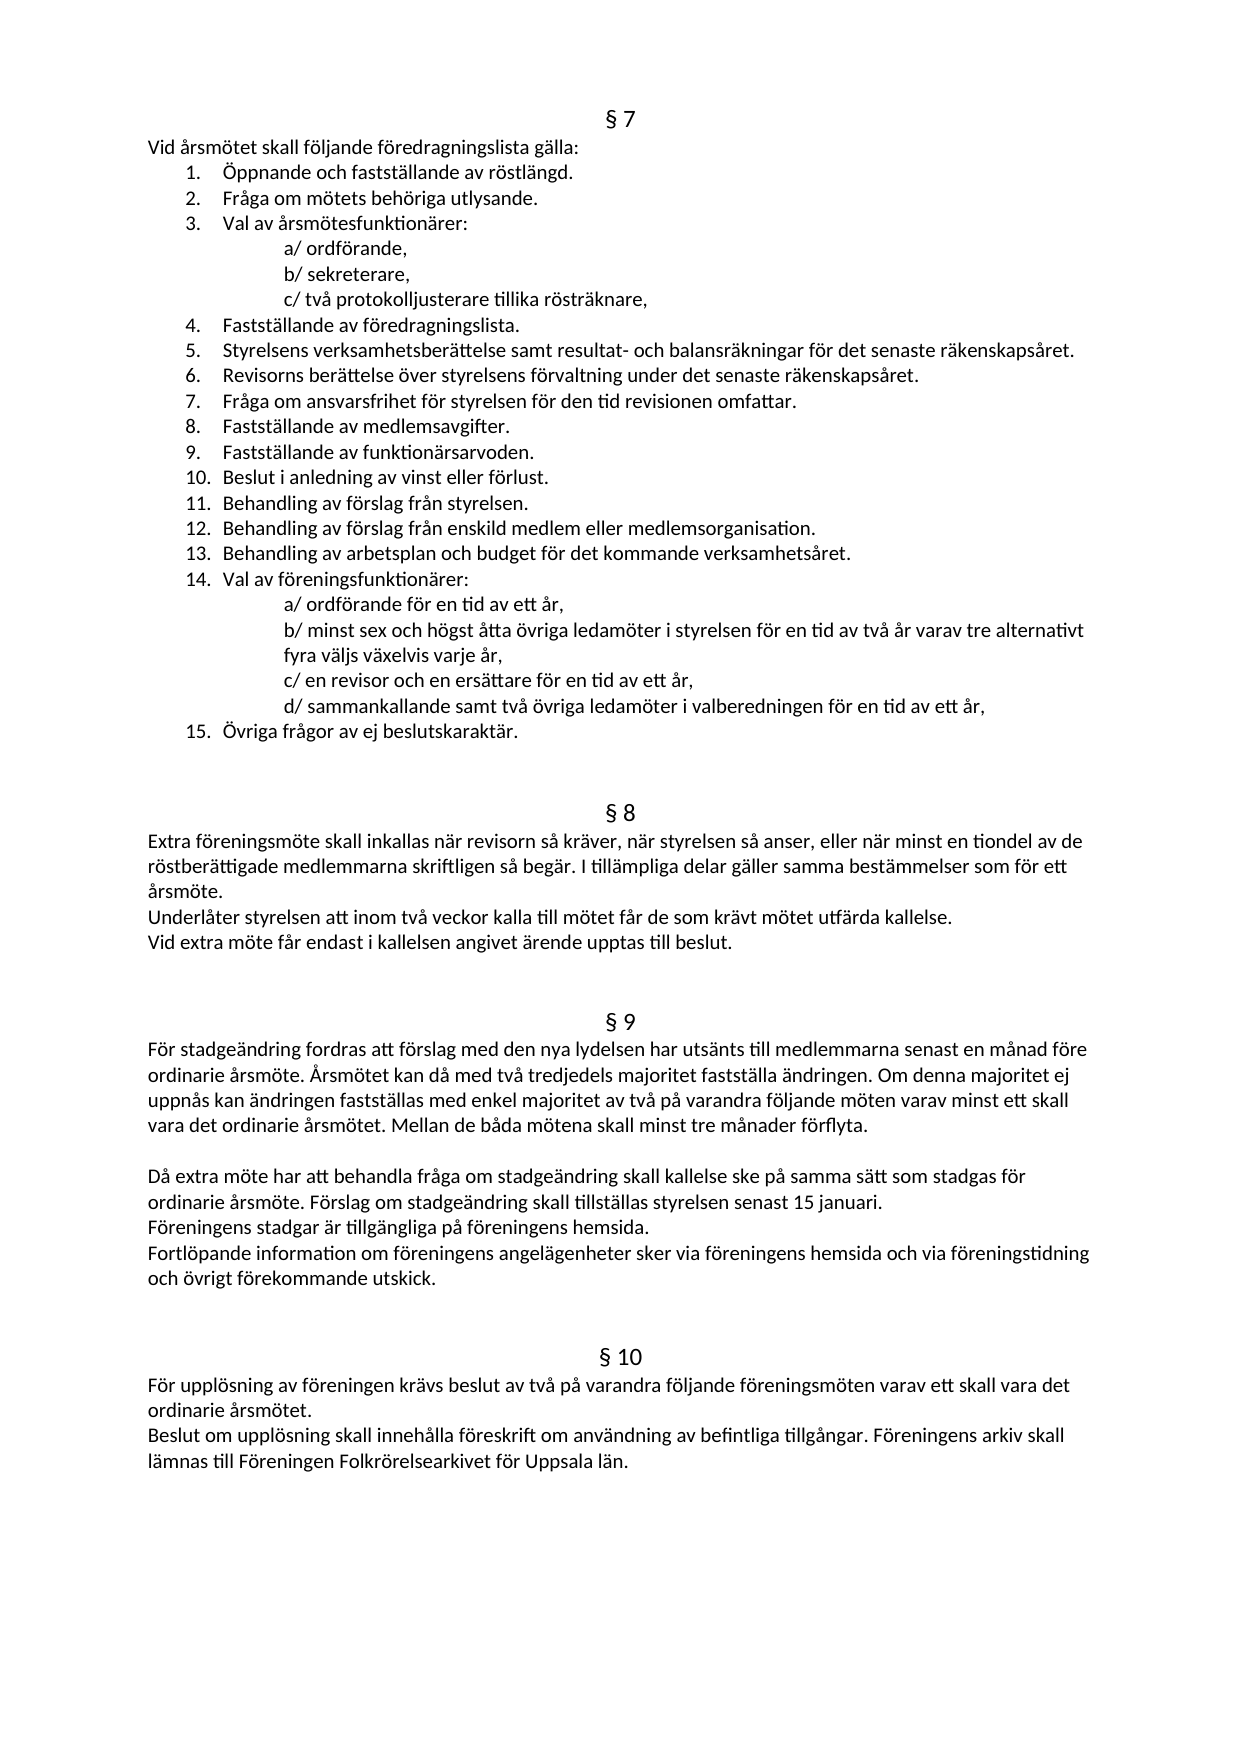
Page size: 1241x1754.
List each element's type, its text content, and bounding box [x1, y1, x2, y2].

list Behandling av förslag från enskild medlem eller medlemsorganisation. [185, 515, 1093, 541]
text För upplösning av föreningen krävs beslut av två på varandra följande föreningsmöten varav ett skall vara det ordinarie årsmötet. Beslut om upplösning skall innehålla föreskrift om användning av befintliga tillgångar. Föreningens arkiv skall lämnas till Föreningen Folkrörelsearkivet för Uppsala län. [148, 1372, 1093, 1473]
text § 8 [148, 797, 1093, 828]
list Fastställande av medlemsavgifter. [185, 413, 1093, 439]
list Val av årsmötesfunktionärer: [185, 210, 1093, 236]
list c/ två protokolljusterare tillika rösträknare, [283, 286, 1093, 312]
list a/ ordförande för en tid av ett år, [283, 591, 1093, 617]
list a/ ordförande, [283, 236, 1093, 261]
list b/ minst sex och högst åtta övriga ledamöter i styrelsen för en tid av två år varav tre alternativt fyra väljs växelvis varje år, [283, 617, 1093, 668]
list Val av föreningsfunktionärer: [185, 566, 1093, 591]
text Föreningens stadgar är tillgängliga på föreningens hemsida. [148, 1214, 1093, 1240]
text § 10 [148, 1341, 1093, 1372]
list Övriga frågor av ej beslutskaraktär. [185, 718, 1093, 744]
list d/ sammankallande samt två övriga ledamöter i valberedningen för en tid av ett år, [283, 693, 1093, 718]
text Fortlöpande information om föreningens angelägenheter sker via föreningens hemsida och via föreningstidning och övrigt förekommande utskick. [148, 1240, 1093, 1291]
list Beslut i anledning av vinst eller förlust. [185, 464, 1093, 490]
list Fastställande av föredragningslista. [185, 312, 1093, 337]
list Behandling av förslag från styrelsen. [185, 490, 1093, 515]
list Revisorns berättelse över styrelsens förvaltning under det senaste räkenskapsåret. [185, 363, 1093, 388]
list Behandling av arbetsplan och budget för det kommande verksamhetsåret. [185, 541, 1093, 566]
text Vid årsmötet skall följande föredragningslista gälla: [148, 134, 1093, 159]
text Extra föreningsmöte skall inkallas när revisorn så kräver, när styrelsen så anser, eller när minst en tiondel av de röstberättigade medlemmarna skriftligen så begär. I tillämpliga delar gäller samma bestämmelser som för ett årsmöte. Underlåter styrelsen att inom två veckor kalla till mötet får de som krävt mötet utfärda kallelse. Vid extra möte får endast i kallelsen angivet ärende upptas till beslut. [148, 828, 1093, 955]
list Fråga om ansvarsfrihet för styrelsen för den tid revisionen omfattar. [185, 388, 1093, 413]
text § 9 [148, 1006, 1093, 1036]
list c/ en revisor och en ersättare för en tid av ett år, [283, 668, 1093, 693]
list b/ sekreterare, [283, 261, 1093, 286]
list Fråga om mötets behöriga utlysande. [185, 185, 1093, 210]
text För stadgeändring fordras att förslag med den nya lydelsen har utsänts till medlemmarna senast en månad före ordinarie årsmöte. Årsmötet kan då med två tredjedels majoritet fastställa ändringen. Om denna majoritet ej uppnås kan ändringen fastställas med enkel majoritet av två på varandra följande möten varav minst ett skall vara det ordinarie årsmötet. Mellan de båda mötena skall minst tre månader förflyta. Då extra möte har att behandla fråga om stadgeändring skall kallelse ske på samma sätt som stadgas för ordinarie årsmöte. Förslag om stadgeändring skall tillställas styrelsen senast 15 januari. [148, 1036, 1093, 1214]
list Fastställande av funktionärsarvoden. [185, 439, 1093, 464]
list Öppnande och fastställande av röstlängd. [185, 159, 1093, 185]
text § 7 [148, 103, 1093, 134]
list Styrelsens verksamhetsberättelse samt resultat- och balansräkningar för det senaste räkenskapsåret. [185, 337, 1093, 363]
